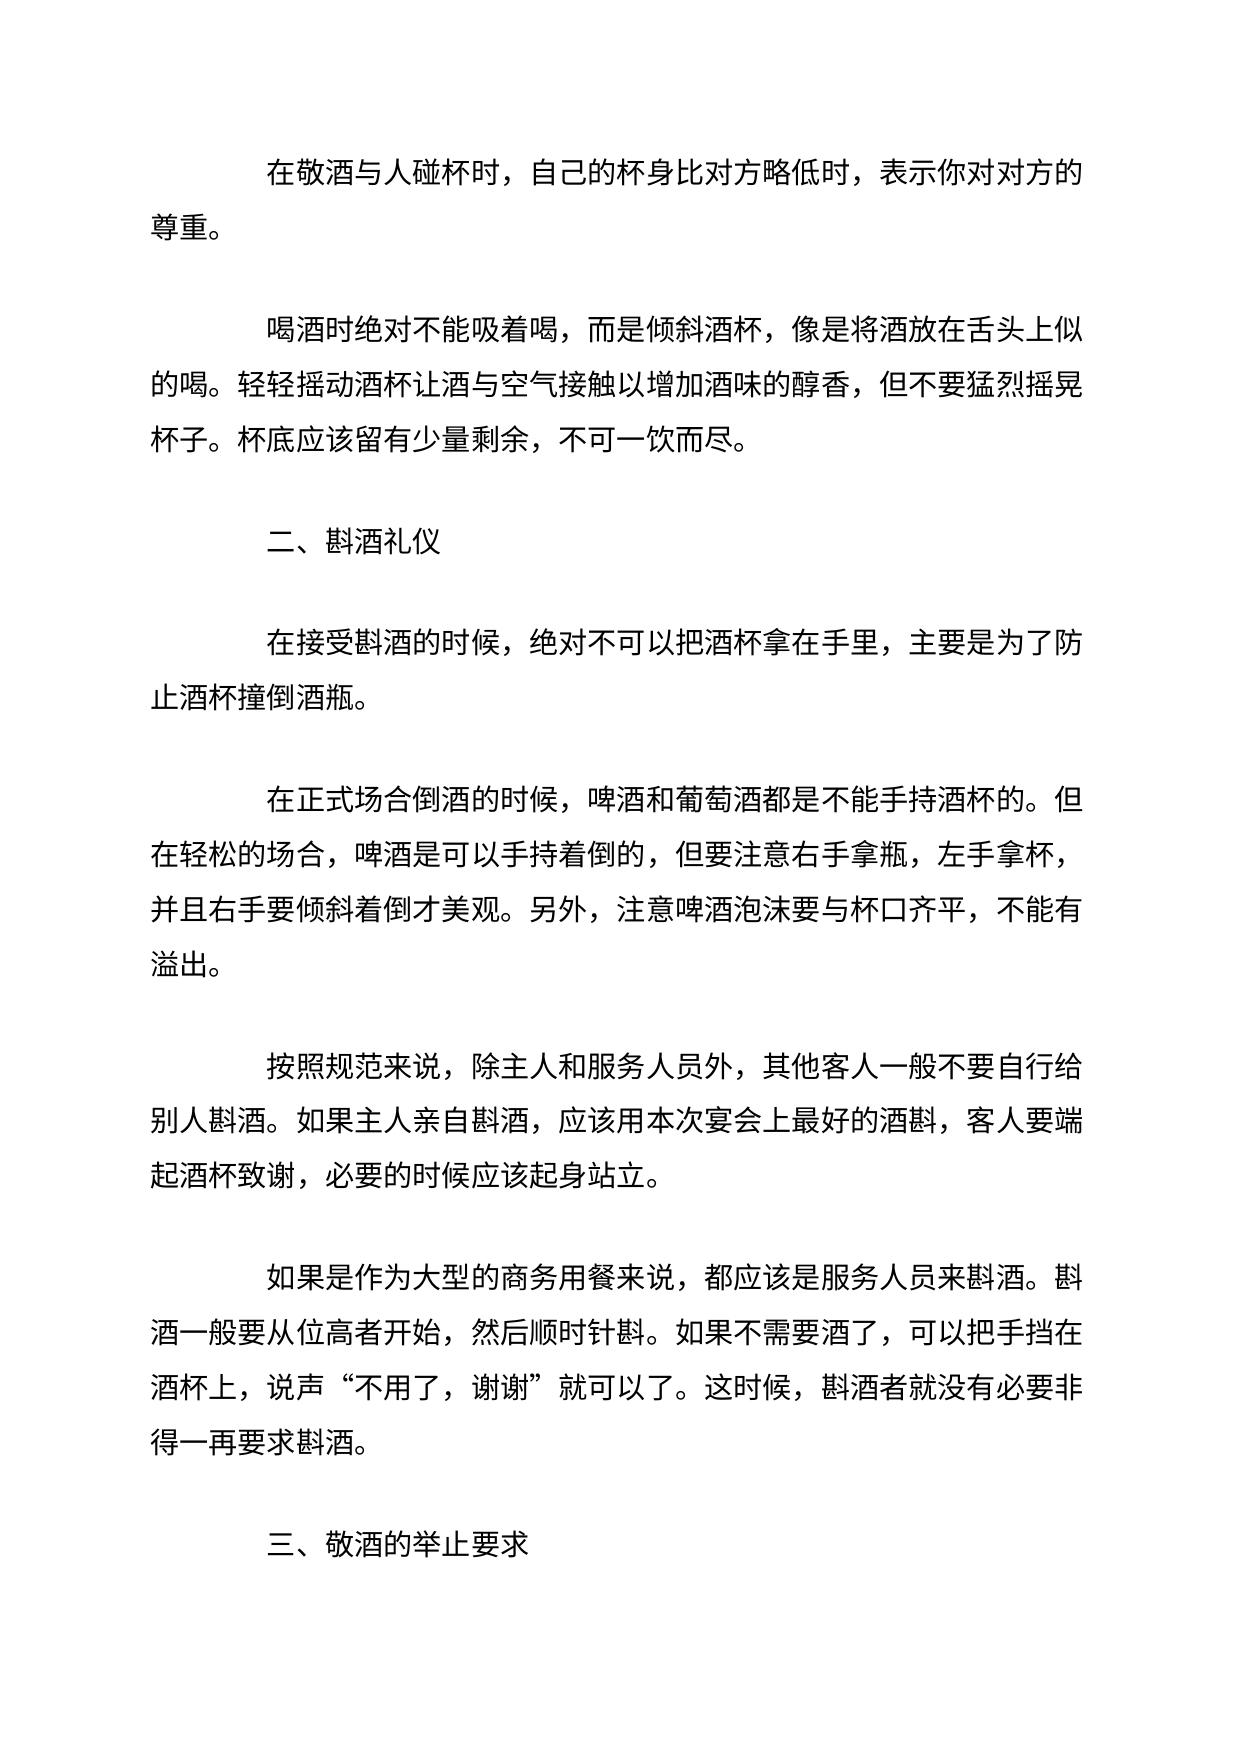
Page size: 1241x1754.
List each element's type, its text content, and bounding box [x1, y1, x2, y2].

text 如果是作为大型的商务用餐来说，都应该是服务人员来斟酒。斟酒一般要从位高者开始，然后顺时针斟。如果不需要酒了，可以把手挡在酒杯上，说声“不用了，谢谢”就可以了。这时候，斟酒者就没有必要非得一再要求斟酒。 [150, 1255, 1090, 1462]
text 在正式场合倒酒的时候，啤酒和葡萄酒都是不能手持酒杯的。但在轻松的场合，啤酒是可以手持着倒的，但要注意右手拿瓶，左手拿杯，并且右手要倾斜着倒才美观。另外，注意啤酒泡沫要与杯口齐平，不能有溢出。 [150, 777, 1090, 984]
text 三、敬酒的举止要求 [150, 1521, 1090, 1563]
text 在敬酒与人碰杯时，自己的杯身比对方略低时，表示你对对方的尊重。 [150, 150, 1090, 247]
text 按照规范来说，除主人和服务人员外，其他客人一般不要自行给别人斟酒。如果主人亲自斟酒，应该用本次宴会上最好的酒斟，客人要端起酒杯致谢，必要的时候应该起身站立。 [150, 1043, 1090, 1195]
text 在接受斟酒的时候，绝对不可以把酒杯拿在手里，主要是为了防止酒杯撞倒酒瓶。 [150, 620, 1090, 717]
text 喝酒时绝对不能吸着喝，而是倾斜酒杯，像是将酒放在舌头上似的喝。轻轻摇动酒杯让酒与空气接触以增加酒味的醇香，但不要猛烈摇晃杯子。杯底应该留有少量剩余，不可一饮而尽。 [150, 307, 1090, 459]
text 二、斟酒礼仪 [150, 518, 1090, 561]
